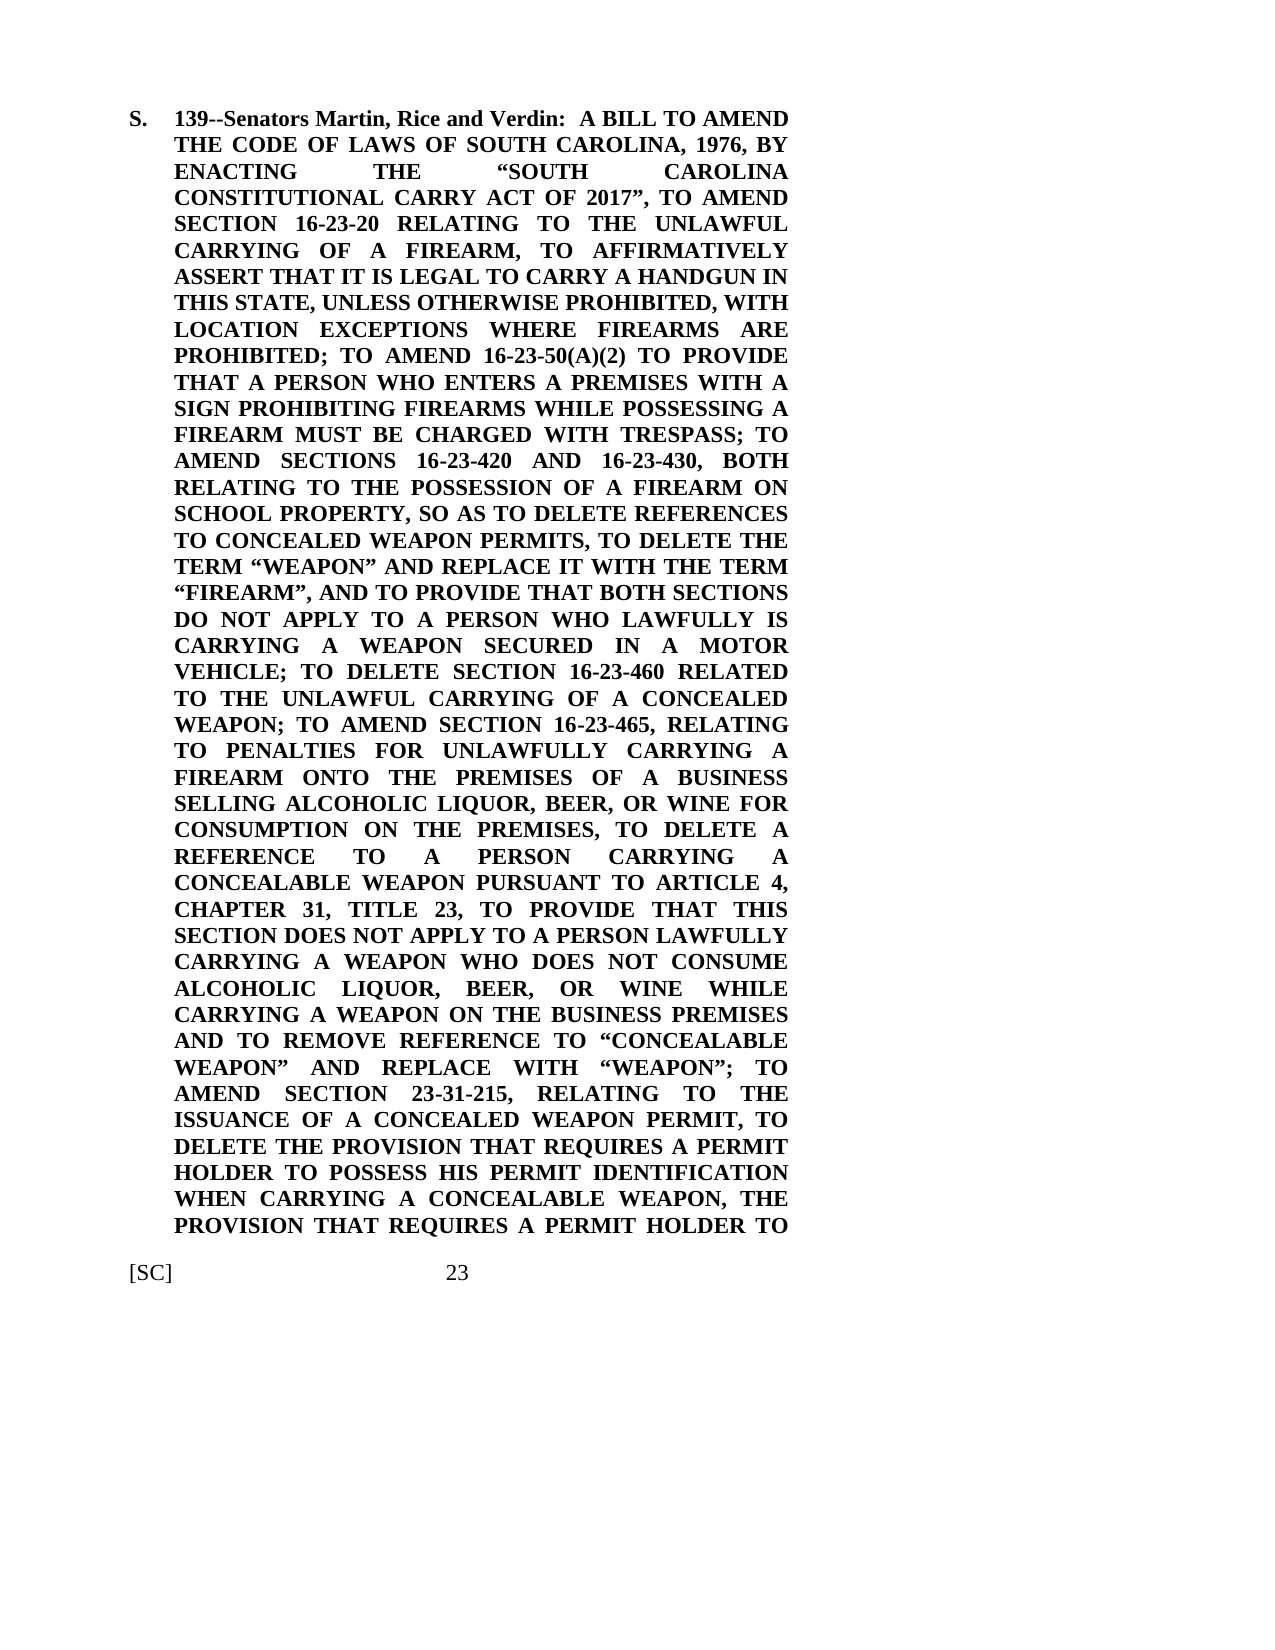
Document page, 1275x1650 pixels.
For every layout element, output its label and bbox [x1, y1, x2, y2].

title [129, 105, 789, 1238]
